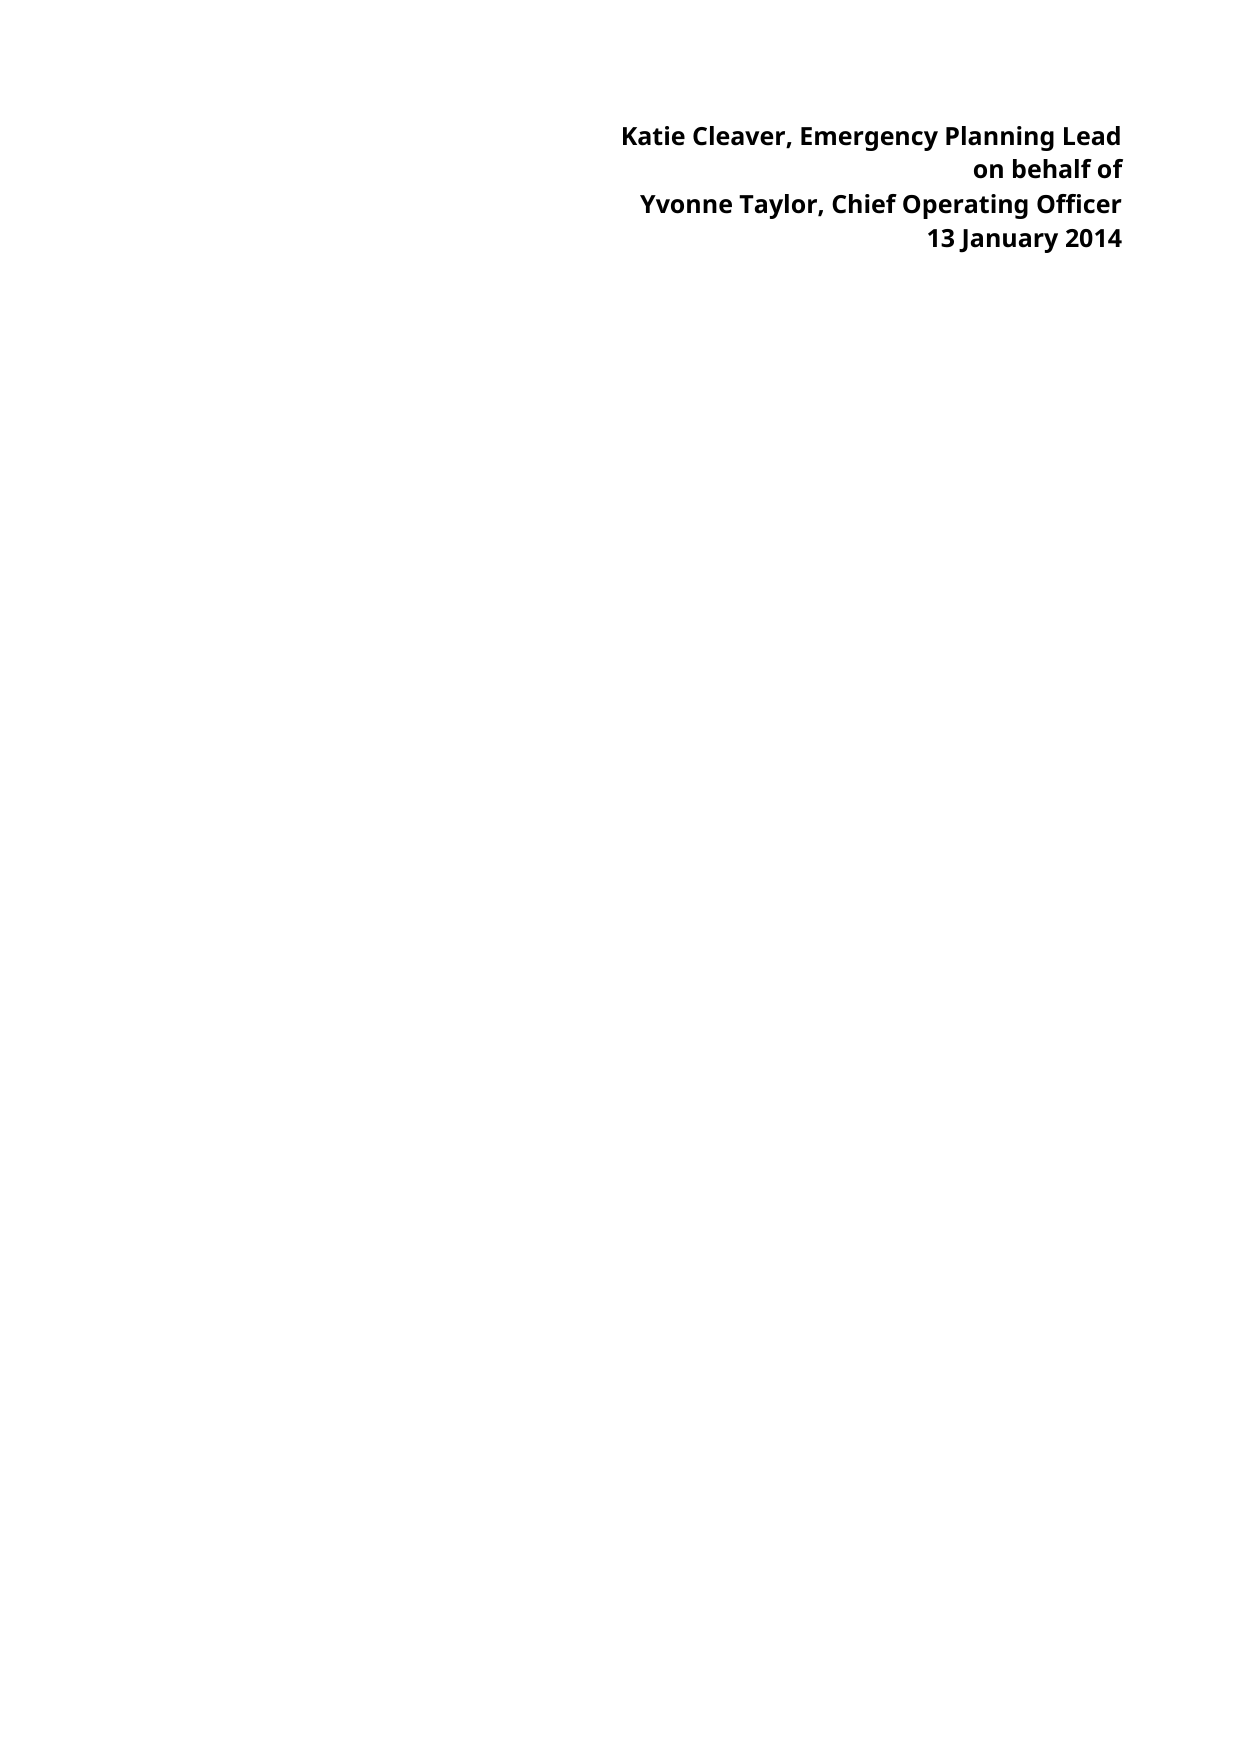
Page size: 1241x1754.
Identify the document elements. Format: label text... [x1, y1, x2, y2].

text Katie Cleaver, Emergency Planning Lead [118, 118, 1122, 152]
text Yvonne Taylor, Chief Operating Officer [118, 186, 1122, 220]
text 13 January 2014 [118, 220, 1122, 254]
text on behalf of [118, 152, 1122, 186]
